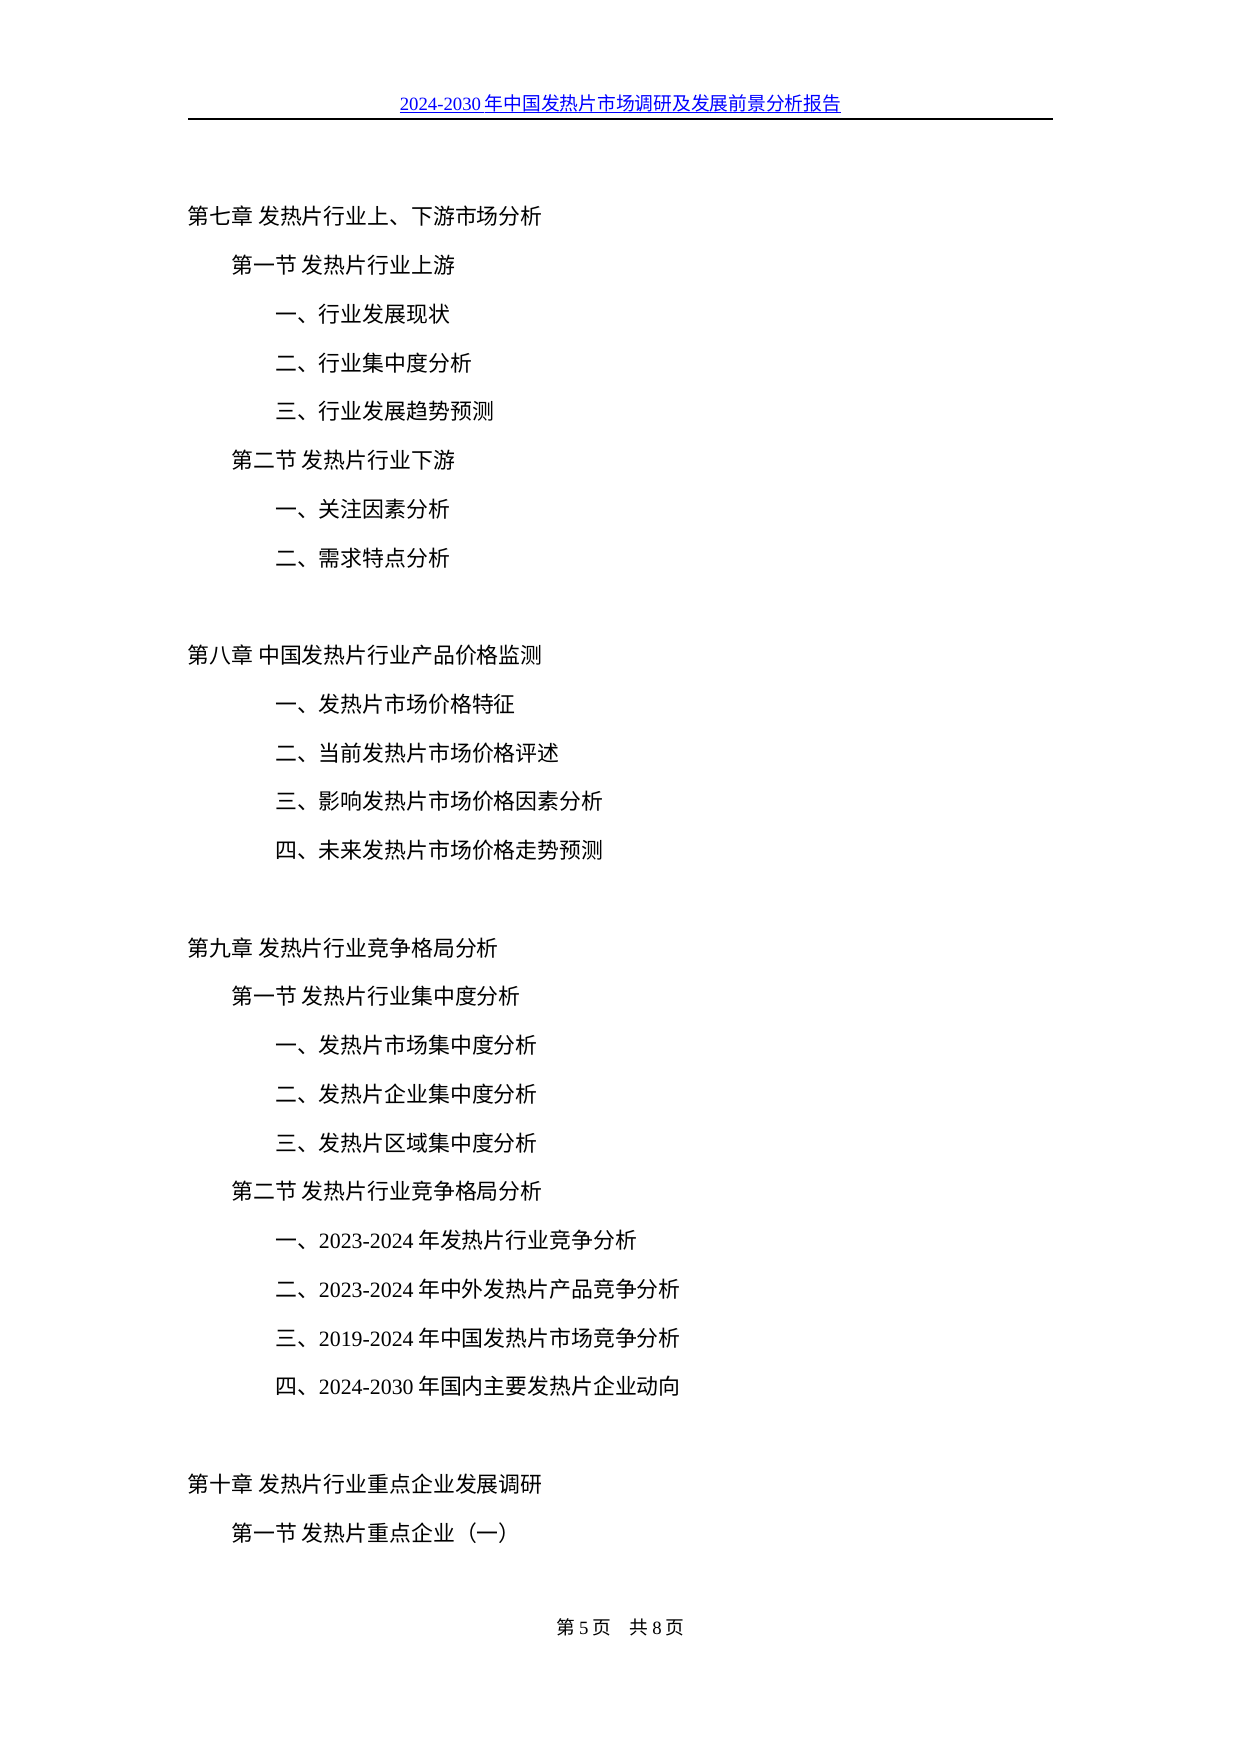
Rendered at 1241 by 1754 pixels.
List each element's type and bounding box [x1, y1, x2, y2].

text [187, 150, 1053, 1548]
